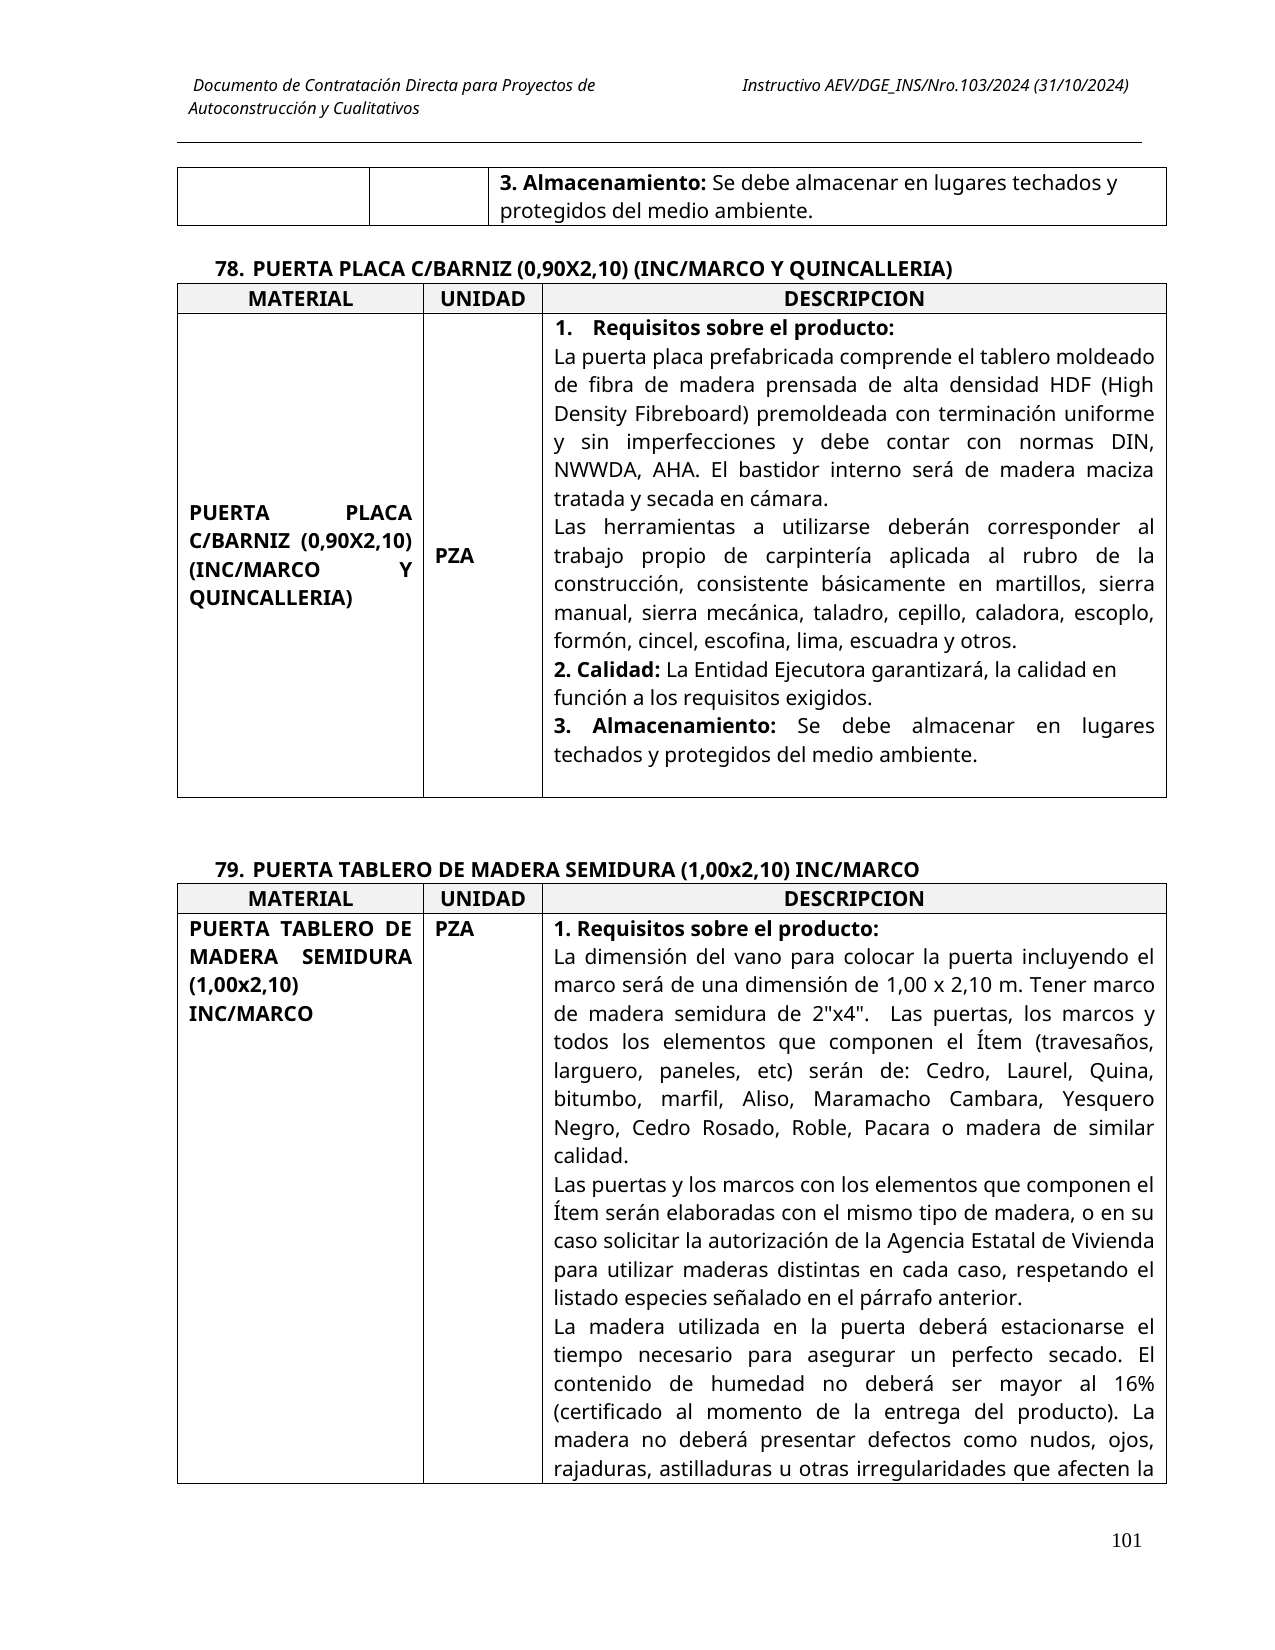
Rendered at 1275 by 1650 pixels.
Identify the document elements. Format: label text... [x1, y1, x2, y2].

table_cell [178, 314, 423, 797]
list PUERTA PLACA C/BARNIZ (0,90X2,10) (INC/MARCO Y QUINCALLERIA) [215, 254, 1142, 283]
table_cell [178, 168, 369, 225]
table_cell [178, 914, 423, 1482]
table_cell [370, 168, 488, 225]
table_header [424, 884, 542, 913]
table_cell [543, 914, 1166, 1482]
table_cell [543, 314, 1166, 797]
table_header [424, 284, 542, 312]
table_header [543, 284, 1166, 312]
list PUERTA TABLERO DE MADERA SEMIDURA (1,00x2,10) INC/MARCO [215, 855, 1142, 883]
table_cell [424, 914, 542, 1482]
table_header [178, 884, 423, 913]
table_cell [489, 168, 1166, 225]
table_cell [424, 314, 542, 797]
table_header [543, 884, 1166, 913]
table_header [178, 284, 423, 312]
